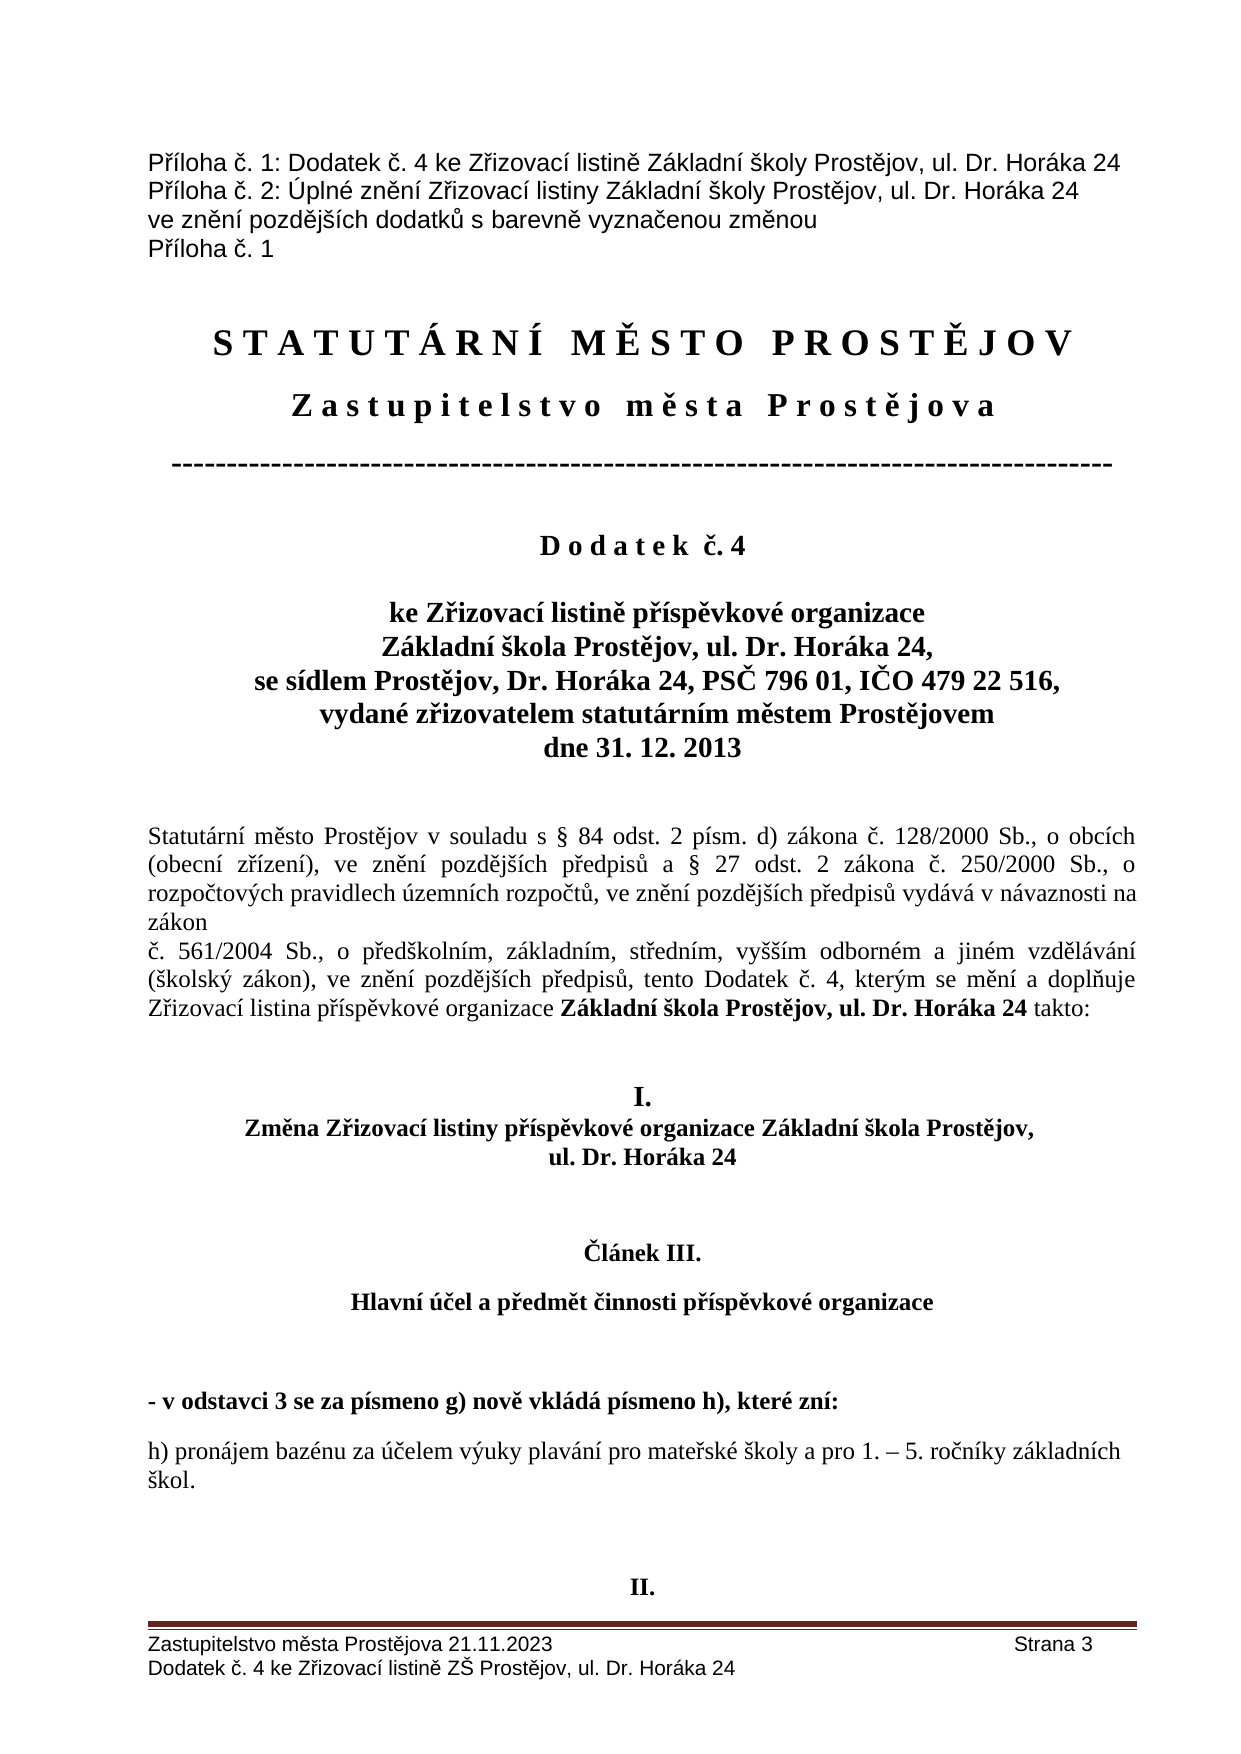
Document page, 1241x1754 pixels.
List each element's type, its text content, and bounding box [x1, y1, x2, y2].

text Příloha č. 1: Dodatek č. 4 ke Zřizovací listině Základní školy Prostějov, ul. Dr. Horáka 24 [148, 148, 1137, 176]
text h) pronájem bazénu za účelem výuky plavání pro mateřské školy a pro 1. – 5. ročníky základních škol. [148, 1436, 1137, 1493]
text - v odstavci 3 se za písmeno g) nově vkládá písmeno h), které zní: [148, 1386, 1137, 1415]
text Článek III. [148, 1238, 1137, 1266]
text vydané zřizovatelem statutárním městem Prostějovem [177, 696, 1137, 730]
text Z a s t u p i t e l s t v o m ě s t a P r o s t ě j o v a [148, 385, 1137, 423]
text I. [148, 1079, 1137, 1113]
text ke Zřizovací listině příspěvkové organizace [177, 596, 1137, 629]
text Hlavní účel a předmět činnosti příspěvkové organizace [148, 1287, 1137, 1316]
text Statutární město Prostějov v souladu s § 84 odst. 2 písm. d) zákona č. 128/2000 Sb., o obcích (obecní zřízení), ve znění pozdějších předpisů a § 27 odst. 2 zákona č. 250/2000 Sb., o rozpočtových pravidlech územních rozpočtů, ve znění pozdějších předpisů vydává v návaznosti na zákon č. 561/2004 Sb., o předškolním, základním, středním, vyšším odborném a jiném vzdělávání (školský zákon), ve znění pozdějších předpisů, tento Dodatek č. 4, kterým se mění a doplňuje Zřizovací listina příspěvkové organizace Základní škola Prostějov, ul. Dr. Horáka 24 takto: [148, 821, 1137, 1022]
text se sídlem Prostějov, Dr. Horáka 24, PSČ 796 01, IČO 479 22 516, [177, 663, 1137, 696]
text D o d a t e k č. 4 [148, 528, 1137, 562]
text dne 31. 12. 2013 [148, 730, 1137, 763]
text ------------------------------------------------------------------------------------- [148, 442, 1137, 481]
text S T A T U T Á R N Í M Ě S T O P R O S T Ě J O V [148, 320, 1137, 363]
text Příloha č. 2: Úplné znění Zřizovací listiny Základní školy Prostějov, ul. Dr. Horáka 24 ve znění pozdějších dodatků s barevně vyznačenou změnou [148, 176, 1137, 234]
text Základní škola Prostějov, ul. Dr. Horáka 24, [177, 629, 1137, 663]
text Příloha č. 1 [148, 234, 1137, 263]
text II. [148, 1572, 1137, 1601]
text Změna Zřizovací listiny příspěvkové organizace Základní škola Prostějov, ul. Dr. Horáka 24 [148, 1113, 1137, 1171]
